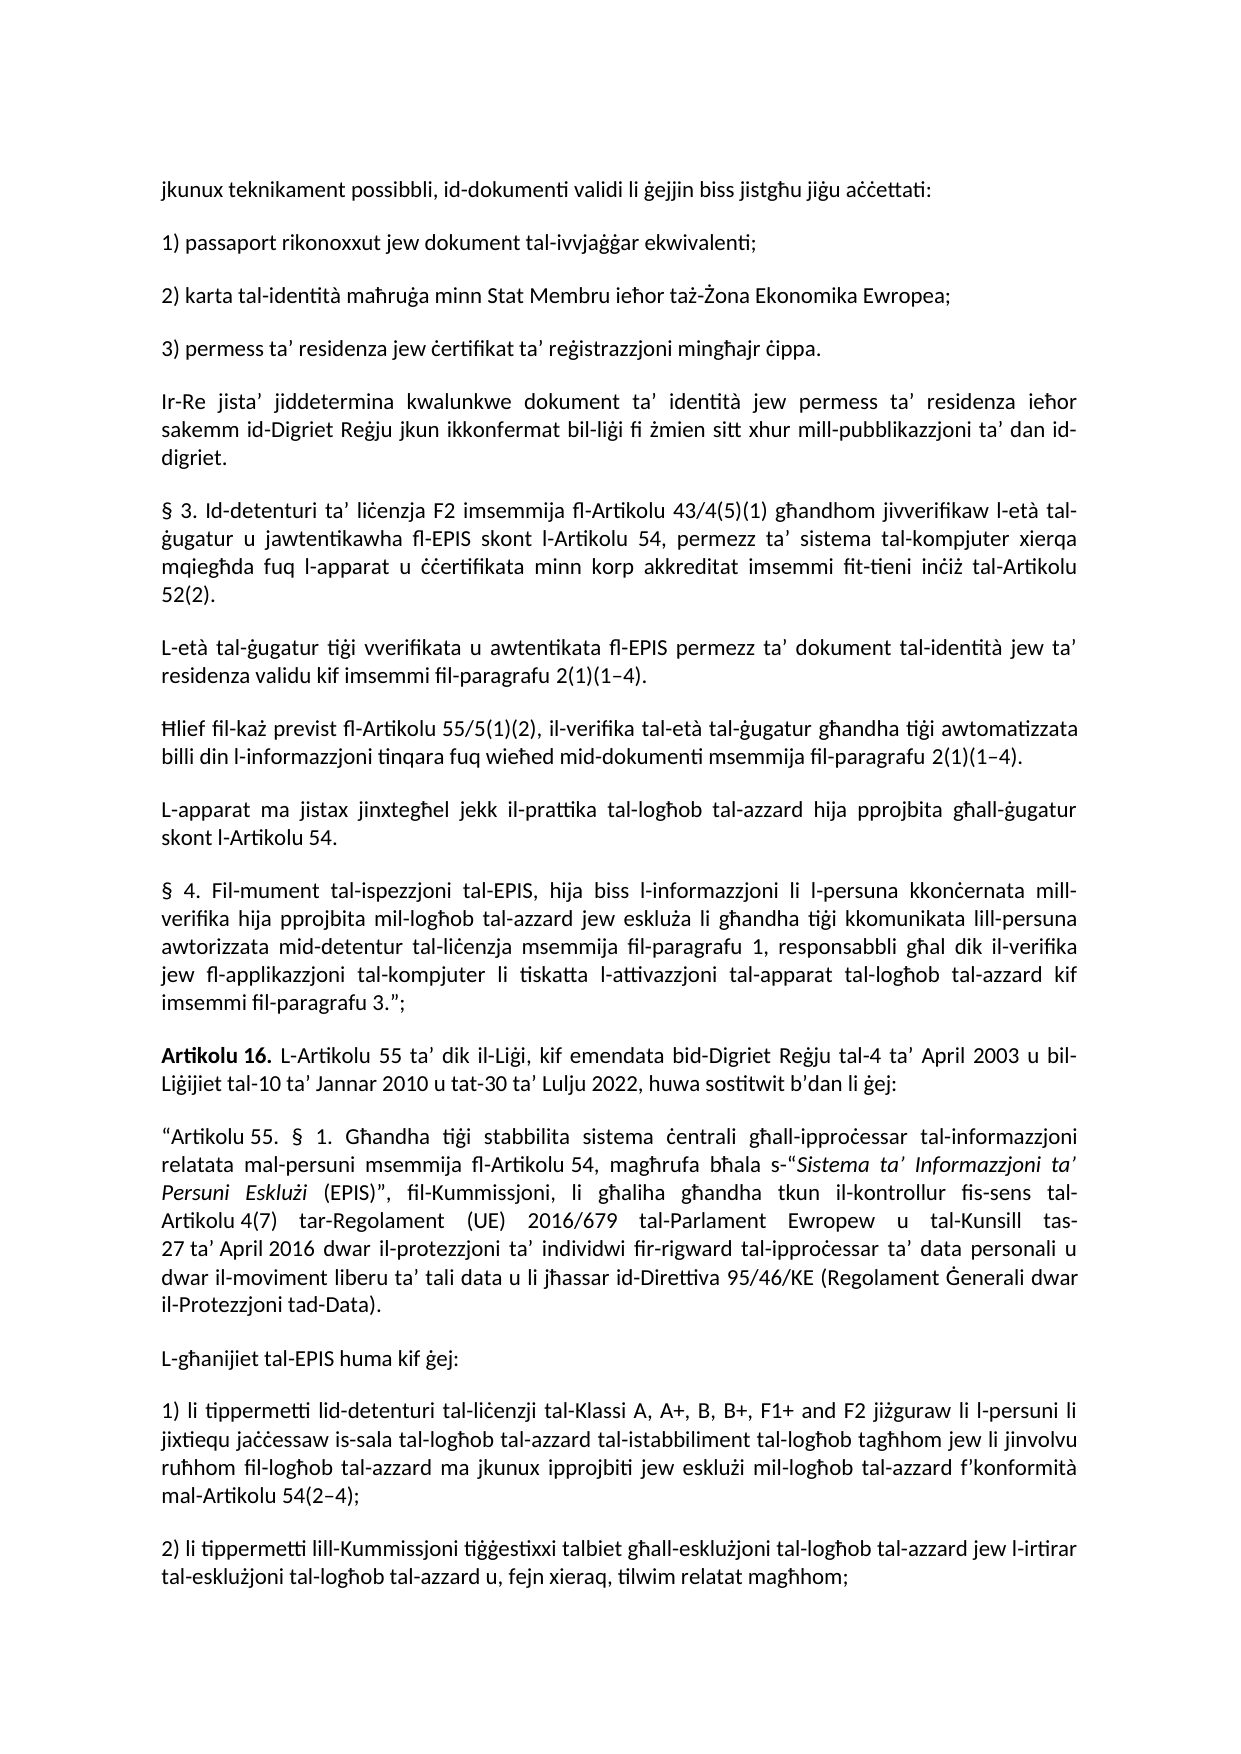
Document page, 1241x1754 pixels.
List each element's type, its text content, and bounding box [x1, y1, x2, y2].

table_cell L-apparat ma jistax jinxtegħel jekk il-prattika tal-logħob tal-azzard hija pprojbita għall-ġugatur skont l-Artikolu 54. [150, 770, 1090, 851]
table_cell Artikolu 16. L-Artikolu 55 ta’ dik il-Liġi, kif emendata bid-Digriet Reġju tal-4 ta’ April 2003 u bil-Liġijiet tal-10 ta’ Jannar 2010 u tat-30 ta’ Lulju 2022, huwa sostitwit b’dan li ġej: [150, 1016, 1090, 1097]
table_cell Ir-Re jista’ jiddetermina kwalunkwe dokument ta’ identità jew permess ta’ residenza ieħor sakemm id-Digriet Reġju jkun ikkonfermat bil-liġi fi żmien sitt xhur mill-pubblikazzjoni ta’ dan id-digriet. [150, 362, 1090, 471]
table_cell 1) li tippermetti lid-detenturi tal-liċenzji tal-Klassi A, A+, B, B+, F1+ and F2 jiżguraw li l-persuni li jixtiequ jaċċessaw is-sala tal-logħob tal-azzard tal-istabbiliment tal-logħob tagħhom jew li jinvolvu ruħhom fil-logħob tal-azzard ma jkunux ipprojbiti jew esklużi mil-logħob tal-azzard f’konformità mal-Artikolu 54(2–4); [150, 1372, 1090, 1509]
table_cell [150, 150, 1090, 203]
table_cell 2) karta tal-identità maħruġa minn Stat Membru ieħor taż-Żona Ekonomika Ewropea; [150, 256, 1090, 309]
table_cell § 3. Id-detenturi ta’ liċenzja F2 imsemmija fl-Artikolu 43/4(5)(1) għandhom jivverifikaw l-età tal-ġugatur u jawtentikawha fl-EPIS skont l-Artikolu 54, permezz ta’ sistema tal-kompjuter xierqa mqiegħda fuq l-apparat u ċċertifikata minn korp akkreditat imsemmi fit-tieni inċiż tal-Artikolu 52(2). [150, 471, 1090, 608]
table_cell 1) passaport rikonoxxut jew dokument tal-ivvjaġġar ekwivalenti; [150, 203, 1090, 256]
table_cell 2) li tippermetti lill-Kummissjoni tiġġestixxi talbiet għall-esklużjoni tal-logħob tal-azzard jew l-irtirar tal-esklużjoni tal-logħob tal-azzard u, fejn xieraq, tilwim relatat magħhom; [150, 1509, 1090, 1590]
table_cell L-età tal-ġugatur tiġi vverifikata u awtentikata fl-EPIS permezz ta’ dokument tal-identità jew ta’ residenza validu kif imsemmi fil-paragrafu 2(1)(1–4). [150, 608, 1090, 689]
table_cell Ħlief fil-każ previst fl-Artikolu 55/5(1)(2), il-verifika tal-età tal-ġugatur għandha tiġi awtomatizzata billi din l-informazzjoni tinqara fuq wieħed mid-dokumenti msemmija fil-paragrafu 2(1)(1–4). [150, 689, 1090, 770]
table_cell “Artikolu 55. § 1. Għandha tiġi stabbilita sistema ċentrali għall-ipproċessar tal-informazzjoni relatata mal-persuni msemmija fl-Artikolu 54, magħrufa bħala s-“Sistema ta’ Informazzjoni ta’ Persuni Esklużi (EPIS)”, fil-Kummissjoni, li għaliha għandha tkun il-kontrollur fis-sens tal-Artikolu 4(7) tar-Regolament (UE) 2016/679 tal-Parlament Ewropew u tal-Kunsill tas-27 ta’ April 2016 dwar il-protezzjoni ta’ individwi fir-rigward tal-ipproċessar ta’ data personali u dwar il-moviment liberu ta’ tali data u li jħassar id-Direttiva 95/46/KE (Regolament Ġenerali dwar il-Protezzjoni tad-Data). [150, 1098, 1090, 1319]
table_cell 3) permess ta’ residenza jew ċertifikat ta’ reġistrazzjoni mingħajr ċippa. [150, 309, 1090, 362]
table_cell L-għanijiet tal-EPIS huma kif ġej: [150, 1319, 1090, 1372]
table_cell § 4. Fil-mument tal-ispezzjoni tal-EPIS, hija biss l-informazzjoni li l-persuna kkonċernata mill-verifika hija pprojbita mil-logħob tal-azzard jew eskluża li għandha tiġi kkomunikata lill-persuna awtorizzata mid-detentur tal-liċenzja msemmija fil-paragrafu 1, responsabbli għal dik il-verifika jew fl-applikazzjoni tal-kompjuter li tiskatta l-attivazzjoni tal-apparat tal-logħob tal-azzard kif imsemmi fil-paragrafu 3.”; [150, 851, 1090, 1016]
